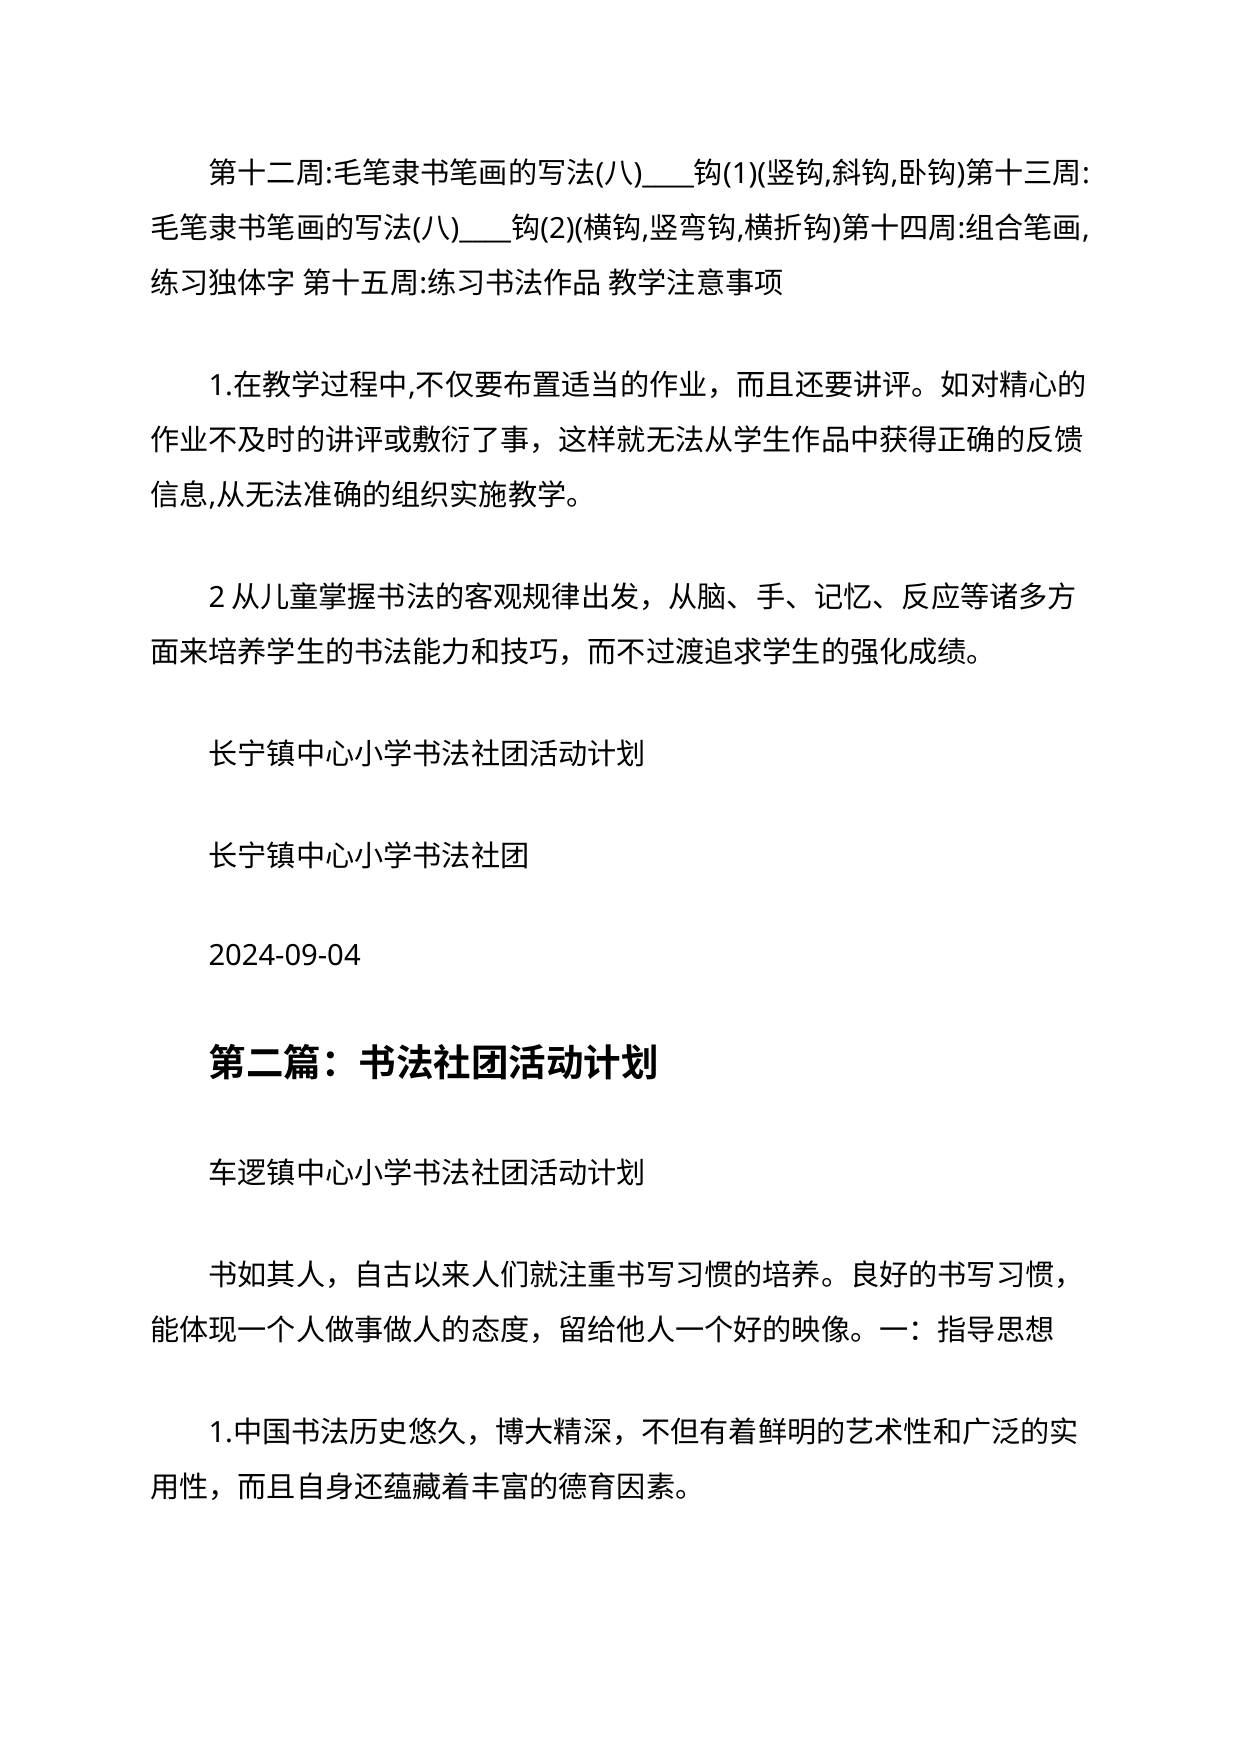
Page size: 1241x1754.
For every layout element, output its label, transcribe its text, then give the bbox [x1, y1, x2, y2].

text 2024-09-04 [150, 934, 1090, 974]
text 第二篇：书法社团活动计划 [150, 1033, 1090, 1087]
text 长宁镇中心小学书法社团活动计划 [150, 731, 1090, 773]
text 第十二周:毛笔隶书笔画的写法(八)____钩(1)(竖钩,斜钩,卧钩)第十三周:毛笔隶书笔画的写法(八)____钩(2)(横钩,竖弯钩,横折钩)第十四周:组合笔画,练习独体字 第十五周:练习书法作品 教学注意事项 [150, 150, 1090, 302]
text 车逻镇中心小学书法社团活动计划 [150, 1150, 1090, 1192]
text 2从儿童掌握书法的客观规律出发，从脑、手、记忆、反应等诸多方面来培养学生的书法能力和技巧，而不过渡追求学生的强化成绩。 [150, 574, 1090, 671]
text 长宁镇中心小学书法社团 [150, 832, 1090, 875]
text 1.在教学过程中,不仅要布置适当的作业，而且还要讲评。如对精心的作业不及时的讲评或敷衍了事，这样就无法从学生作品中获得正确的反馈信息,从无法准确的组织实施教学。 [150, 362, 1090, 514]
text 书如其人，自古以来人们就注重书写习惯的培养。良好的书写习惯，能体现一个人做事做人的态度，留给他人一个好的映像。一：指导思想 [150, 1252, 1090, 1349]
text 1.中国书法历史悠久，博大精深，不但有着鲜明的艺术性和广泛的实用性，而且自身还蕴藏着丰富的德育因素。 [150, 1408, 1090, 1506]
